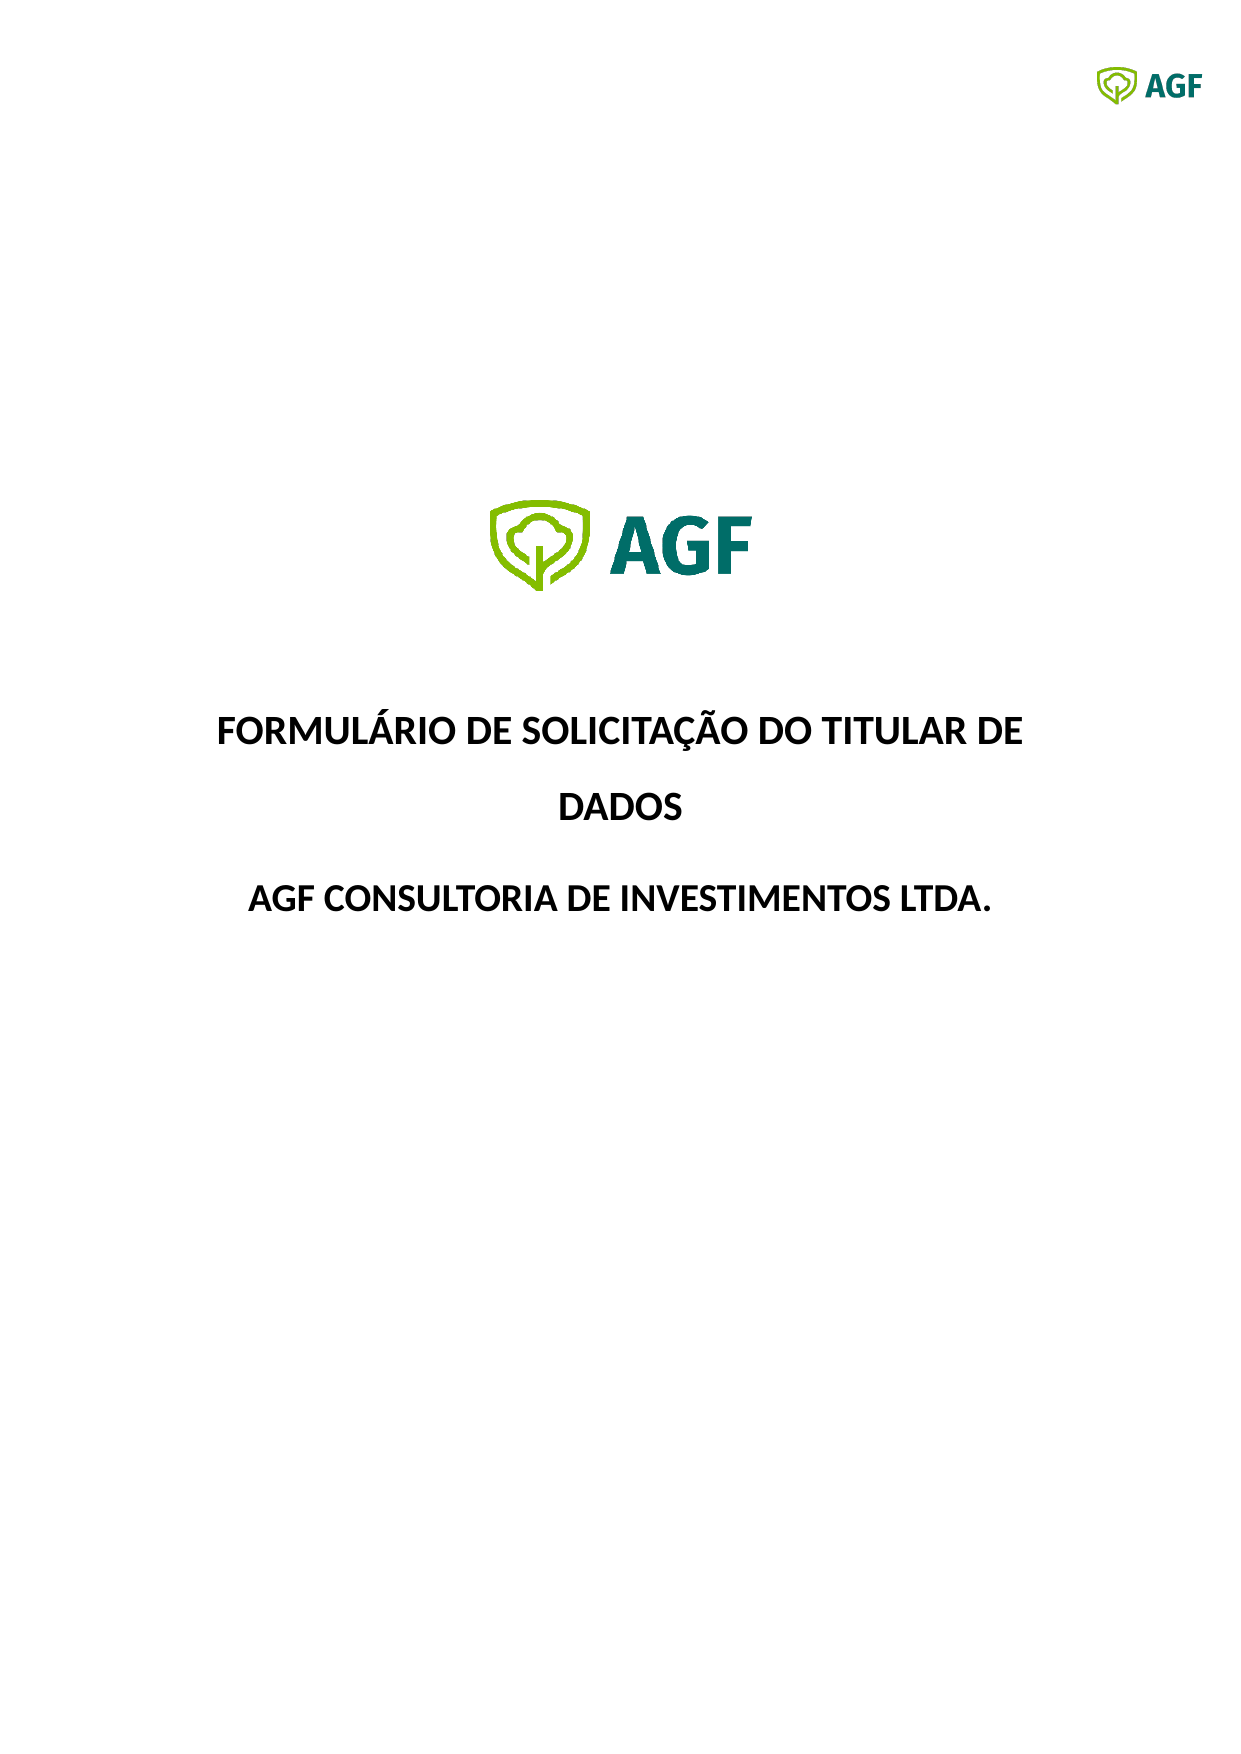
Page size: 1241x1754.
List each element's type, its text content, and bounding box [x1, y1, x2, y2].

picture [1089, 59, 1203, 107]
picture [455, 465, 786, 625]
text AGF CONSULTORIA DE INVESTIMENTOS LTDA. [177, 873, 1063, 921]
text FORMULÁRIO DE SOLICITAÇÃO DO TITULAR DE DADOS [177, 704, 1063, 831]
